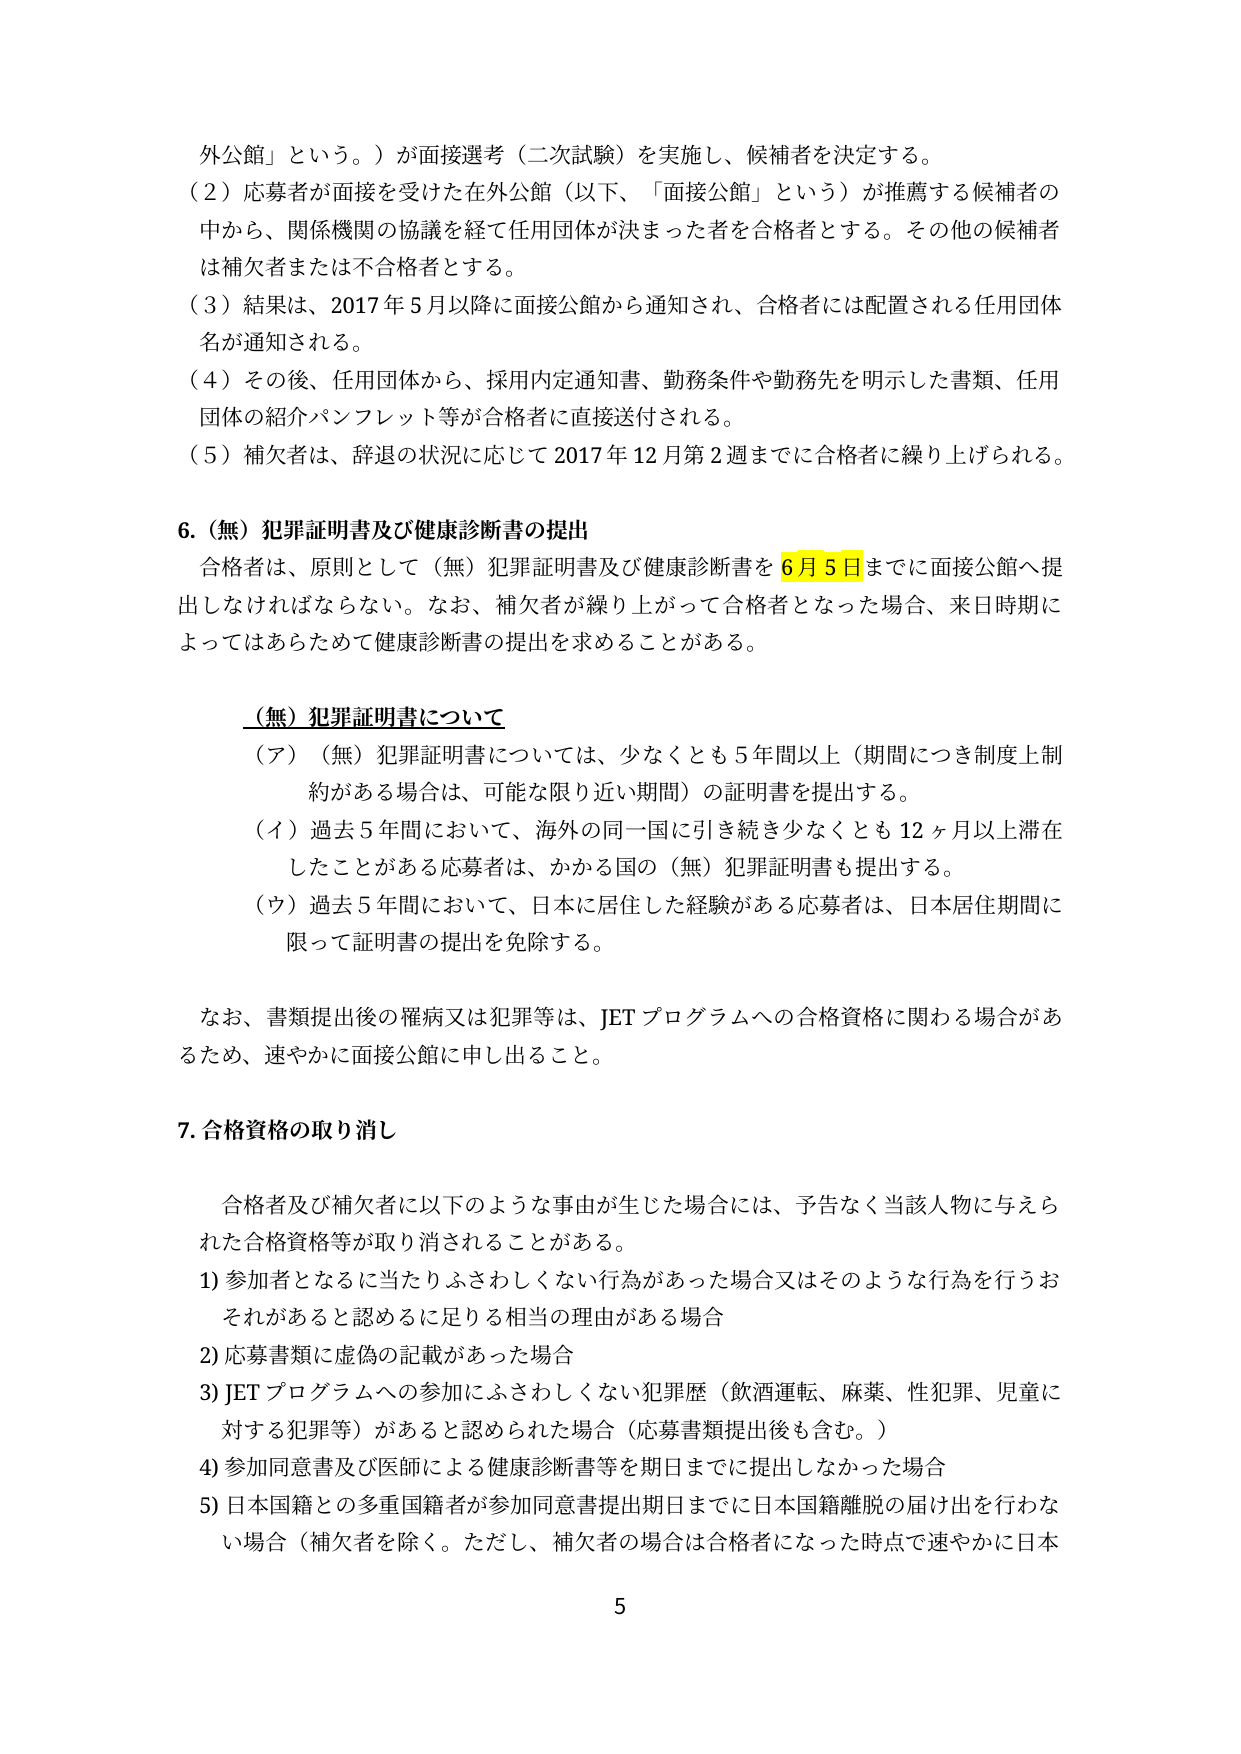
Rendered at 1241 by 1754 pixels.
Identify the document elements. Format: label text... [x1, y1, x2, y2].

text （３）結果は、2017年5月以降に面接公館から通知され、合格者には配置される任用団体名が通知される。 [177, 285, 1063, 360]
text （４）その後、任用団体から、採用内定通知書、勤務条件や勤務先を明示した書類、任用団体の紹介パンフレット等が合格者に直接送付される。 [177, 360, 1063, 435]
text 7. 合格資格の取り消し [177, 1110, 1063, 1147]
text （２）応募者が面接を受けた在外公館（以下、「面接公館」という）が推薦する候補者の中から、関係機関の協議を経て任用団体が決まった者を合格者とする。その他の候補者は補欠者または不合格者とする。 [177, 172, 1063, 285]
text （無）犯罪証明書について [177, 697, 1063, 735]
text 1) 参加者となるに当たりふさわしくない行為があった場合又はそのような行為を行うおそれがあると認めるに足りる相当の理由がある場合 [199, 1260, 1063, 1335]
text （ア）（無）犯罪証明書については、少なくとも５年間以上（期間につき制度上制約がある場合は、可能な限り近い期間）の証明書を提出する。 [243, 735, 1063, 810]
text （ウ）過去５年間において、日本に居住した経験がある応募者は、日本居住期間に限って証明書の提出を免除する。 [243, 885, 1063, 960]
text 6.（無）犯罪証明書及び健康診断書の提出 [177, 510, 1063, 547]
text なお、書類提出後の罹病又は犯罪等は、JETプログラムへの合格資格に関わる場合があるため、速やかに面接公館に申し出ること。 [177, 997, 1063, 1072]
text （５）補欠者は、辞退の状況に応じて2017年12月第2週までに合格者に繰り上げられる。 [177, 435, 1063, 472]
text 4) 参加同意書及び医師による健康診断書等を期日までに提出しなかった場合 [177, 1447, 1063, 1485]
text 2) 応募書類に虚偽の記載があった場合 [177, 1335, 1063, 1372]
text （イ）過去５年間において、海外の同一国に引き続き少なくとも12ヶ月以上滞在したことがある応募者は、かかる国の（無）犯罪証明書も提出する。 [243, 810, 1063, 885]
text 合格者及び補欠者に以下のような事由が生じた場合には、予告なく当該人物に与えられた合格資格等が取り消されることがある。 [199, 1185, 1063, 1260]
text 合格者は、原則として（無）犯罪証明書及び健康診断書を6月5日までに面接公館へ提出しなければならない。なお、補欠者が繰り上がって合格者となった場合、来日時期によってはあらためて健康診断書の提出を求めることがある。 [177, 547, 1063, 660]
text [177, 135, 1063, 172]
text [199, 1485, 1063, 1560]
text 3) JETプログラムへの参加にふさわしくない犯罪歴（飲酒運転、麻薬、性犯罪、児童に対する犯罪等）があると認められた場合（応募書類提出後も含む。） [199, 1372, 1063, 1447]
